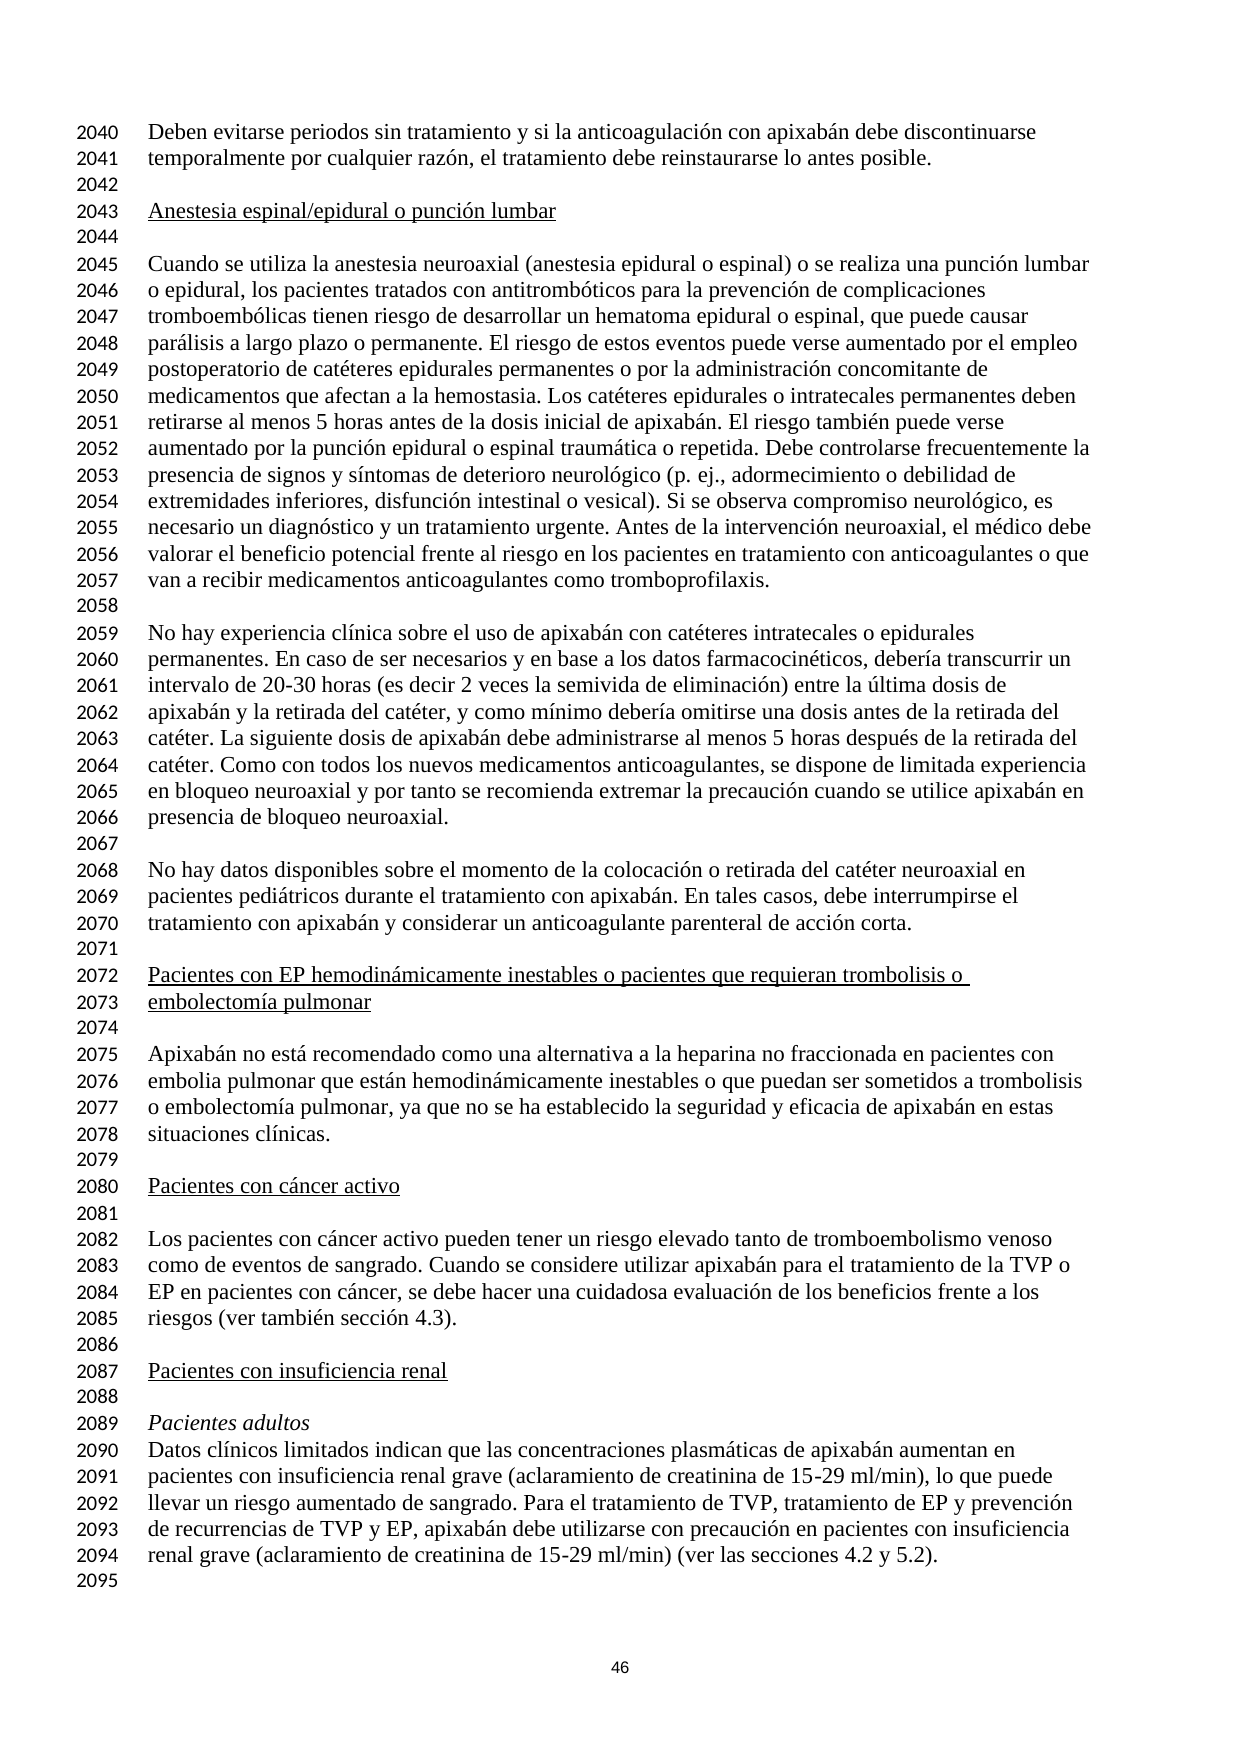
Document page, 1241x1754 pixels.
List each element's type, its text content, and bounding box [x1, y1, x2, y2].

text Los pacientes con cáncer activo pueden tener un riesgo elevado tanto de tromboembolismo venoso como de eventos de sangrado. Cuando se considere utilizar apixabán para el tratamiento de la TVP o EP en pacientes con cáncer, se debe hacer una cuidadosa evaluación de los beneficios frente a los riesgos (ver también sección 4.3). [148, 1225, 1092, 1330]
subtitle Anestesia espinal/epidural o punción lumbar [148, 197, 1092, 223]
text Datos clínicos limitados indican que las concentraciones plasmáticas de apixabán aumentan en pacientes con insuficiencia renal grave (aclaramiento de creatinina de 15-29 ml/min), lo que puede llevar un riesgo aumentado de sangrado. Para el tratamiento de TVP, tratamiento de EP y prevención de recurrencias de TVP y EP, apixabán debe utilizarse con precaución en pacientes con insuficiencia renal grave (aclaramiento de creatinina de 15-29 ml/min) (ver las secciones 4.2 y 5.2). [148, 1436, 1092, 1568]
text No hay experiencia clínica sobre el uso de apixabán con catéteres intratecales o epidurales permanentes. En caso de ser necesarios y en base a los datos farmacocinéticos, debería transcurrir un intervalo de 20-30 horas (es decir 2 veces la semivida de eliminación) entre la última dosis de apixabán y la retirada del catéter, y como mínimo debería omitirse una dosis antes de la retirada del catéter. La siguiente dosis de apixabán debe administrarse al menos 5 horas después de la retirada del catéter. Como con todos los nuevos medicamentos anticoagulantes, se dispone de limitada experiencia en bloqueo neuroaxial y por tanto se recomienda extremar la precaución cuando se utilice apixabán en presencia de bloqueo neuroaxial. [148, 619, 1092, 830]
text No hay datos disponibles sobre el momento de la colocación o retirada del catéter neuroaxial en pacientes pediátricos durante el tratamiento con apixabán. En tales casos, debe interrumpirse el tratamiento con apixabán y considerar un anticoagulante parenteral de acción corta. [148, 856, 1092, 935]
subtitle Pacientes adultos [148, 1409, 1092, 1436]
text Pacientes con insuficiencia renal [148, 1357, 1092, 1383]
text Cuando se utiliza la anestesia neuroaxial (anestesia epidural o espinal) o se realiza una punción lumbar o epidural, los pacientes tratados con antitrombóticos para la prevención de complicaciones tromboembólicas tienen riesgo de desarrollar un hematoma epidural o espinal, que puede causar parálisis a largo plazo o permanente. El riesgo de estos eventos puede verse aumentado por el empleo postoperatorio de catéteres epidurales permanentes o por la administración concomitante de medicamentos que afectan a la hemostasia. Los catéteres epidurales o intratecales permanentes deben retirarse al menos 5 horas antes de la dosis inicial de apixabán. El riesgo también puede verse aumentado por la punción epidural o espinal traumática o repetida. Debe controlarse frecuentemente la presencia de signos y síntomas de deterioro neurológico (p. ej., adormecimiento o debilidad de extremidades inferiores, disfunción intestinal o vesical). Si se observa compromiso neurológico, es necesario un diagnóstico y un tratamiento urgente. Antes de la intervención neuroaxial, el médico debe valorar el beneficio potencial frente al riesgo en los pacientes en tratamiento con anticoagulantes o que van a recibir medicamentos anticoagulantes como tromboprofilaxis. [148, 250, 1092, 592]
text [148, 118, 1092, 171]
text Apixabán no está recomendado como una alternativa a la heparina no fraccionada en pacientes con embolia pulmonar que están hemodinámicamente inestables o que puedan ser sometidos a trombolisis o embolectomía pulmonar, ya que no se ha establecido la seguridad y eficacia de apixabán en estas situaciones clínicas. [148, 1041, 1092, 1146]
text Pacientes con EP hemodinámicamente inestables o pacientes que requieran trombolisis o embolectomía pulmonar [148, 961, 1092, 1014]
text Pacientes con cáncer activo [148, 1172, 1092, 1199]
